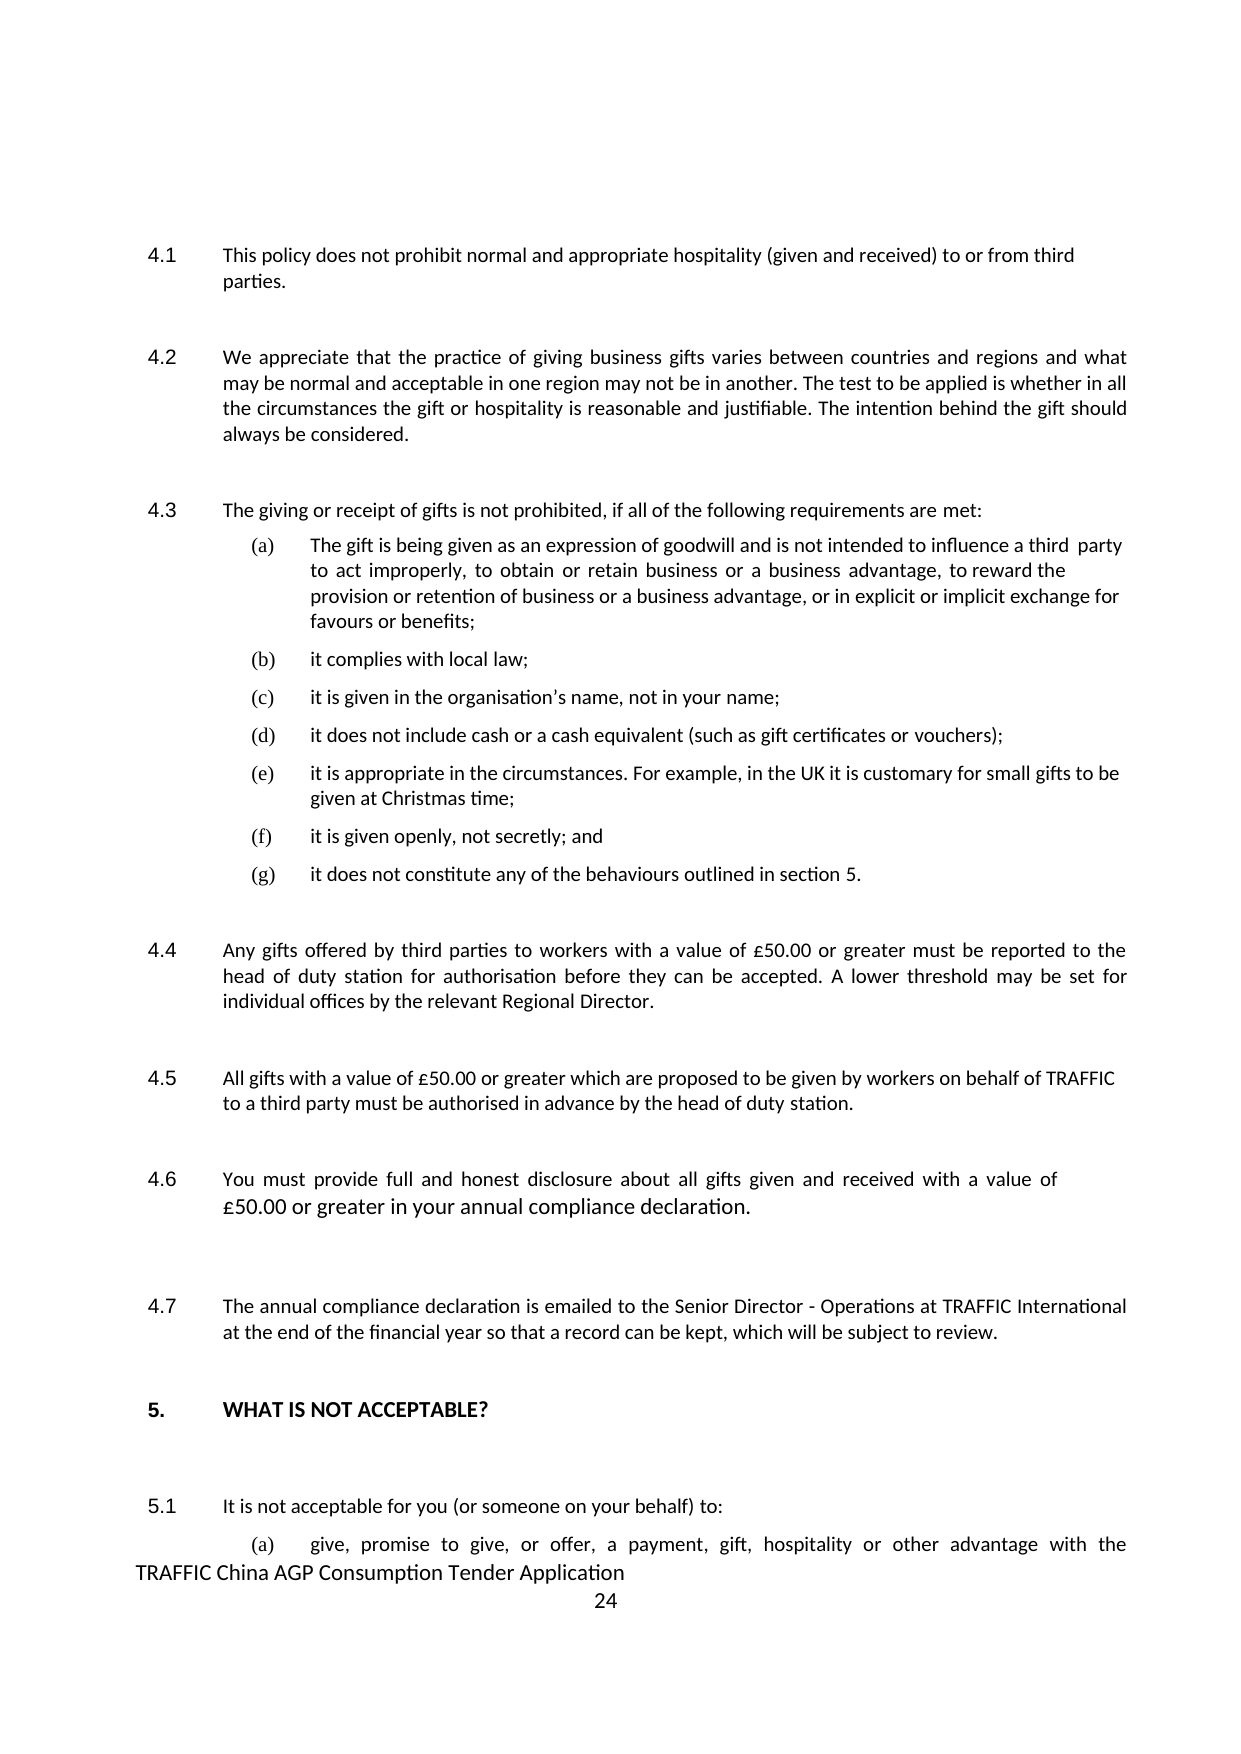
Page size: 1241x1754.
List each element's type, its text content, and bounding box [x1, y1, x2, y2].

list it does not constitute any of the behaviours outlined in section 5. [251, 861, 1140, 887]
list This policy does not prohibit normal and appropriate hospitality (given and received) to or from third parties. [148, 243, 1129, 293]
list it is appropriate in the circumstances. For example, in the UK it is customary for small gifts to be given at Christmas time; [251, 760, 1129, 811]
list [251, 1531, 1129, 1557]
list it is given in the organisation’s name, not in your name; [251, 684, 1140, 710]
list It is not acceptable for you (or someone on your behalf) to: [148, 1493, 1140, 1519]
list it does not include cash or a cash equivalent (such as gift certificates or vouchers); [251, 722, 1140, 748]
list We appreciate that the practice of giving business gifts varies between countries and regions and what may be normal and acceptable in one region may not be in another. The test to be applied is whether in all the circumstances the gift or hospitality is reasonable and justifiable. The intention behind the gift should always be considered. [148, 344, 1129, 446]
list Any gifts offered by third parties to workers with a value of £50.00 or greater must be reported to the head of duty station for authorisation before they can be accepted. A lower threshold may be set for individual offices by the relevant Regional Director. [148, 937, 1129, 1014]
text £50.00 or greater in your annual compliance declaration. [223, 1192, 1140, 1220]
list You must provide full and honest disclosure about all gifts given and received with a value of [148, 1166, 1140, 1192]
list The annual compliance declaration is emailed to the Senior Director - Operations at TRAFFIC International at the end of the financial year so that a record can be kept, which will be subject to review. [148, 1294, 1128, 1344]
list WHAT IS NOT ACCEPTABLE? [148, 1396, 1140, 1423]
list All gifts with a value of £50.00 or greater which are proposed to be given by workers on behalf of TRAFFIC to a third party must be authorised in advance by the head of duty station. [148, 1065, 1128, 1116]
list it is given openly, not secretly; and [251, 823, 1140, 849]
list The gift is being given as an expression of goodwill and is not intended to influence a third party to act improperly, to obtain or retain business or a business advantage, to reward the provision or retention of business or a business advantage, or in explicit or implicit exchange for favours or benefits; [251, 532, 1129, 634]
list it complies with local law; [251, 647, 1140, 672]
list The giving or receipt of gifts is not prohibited, if all of the following requirements are met: [148, 497, 1140, 522]
